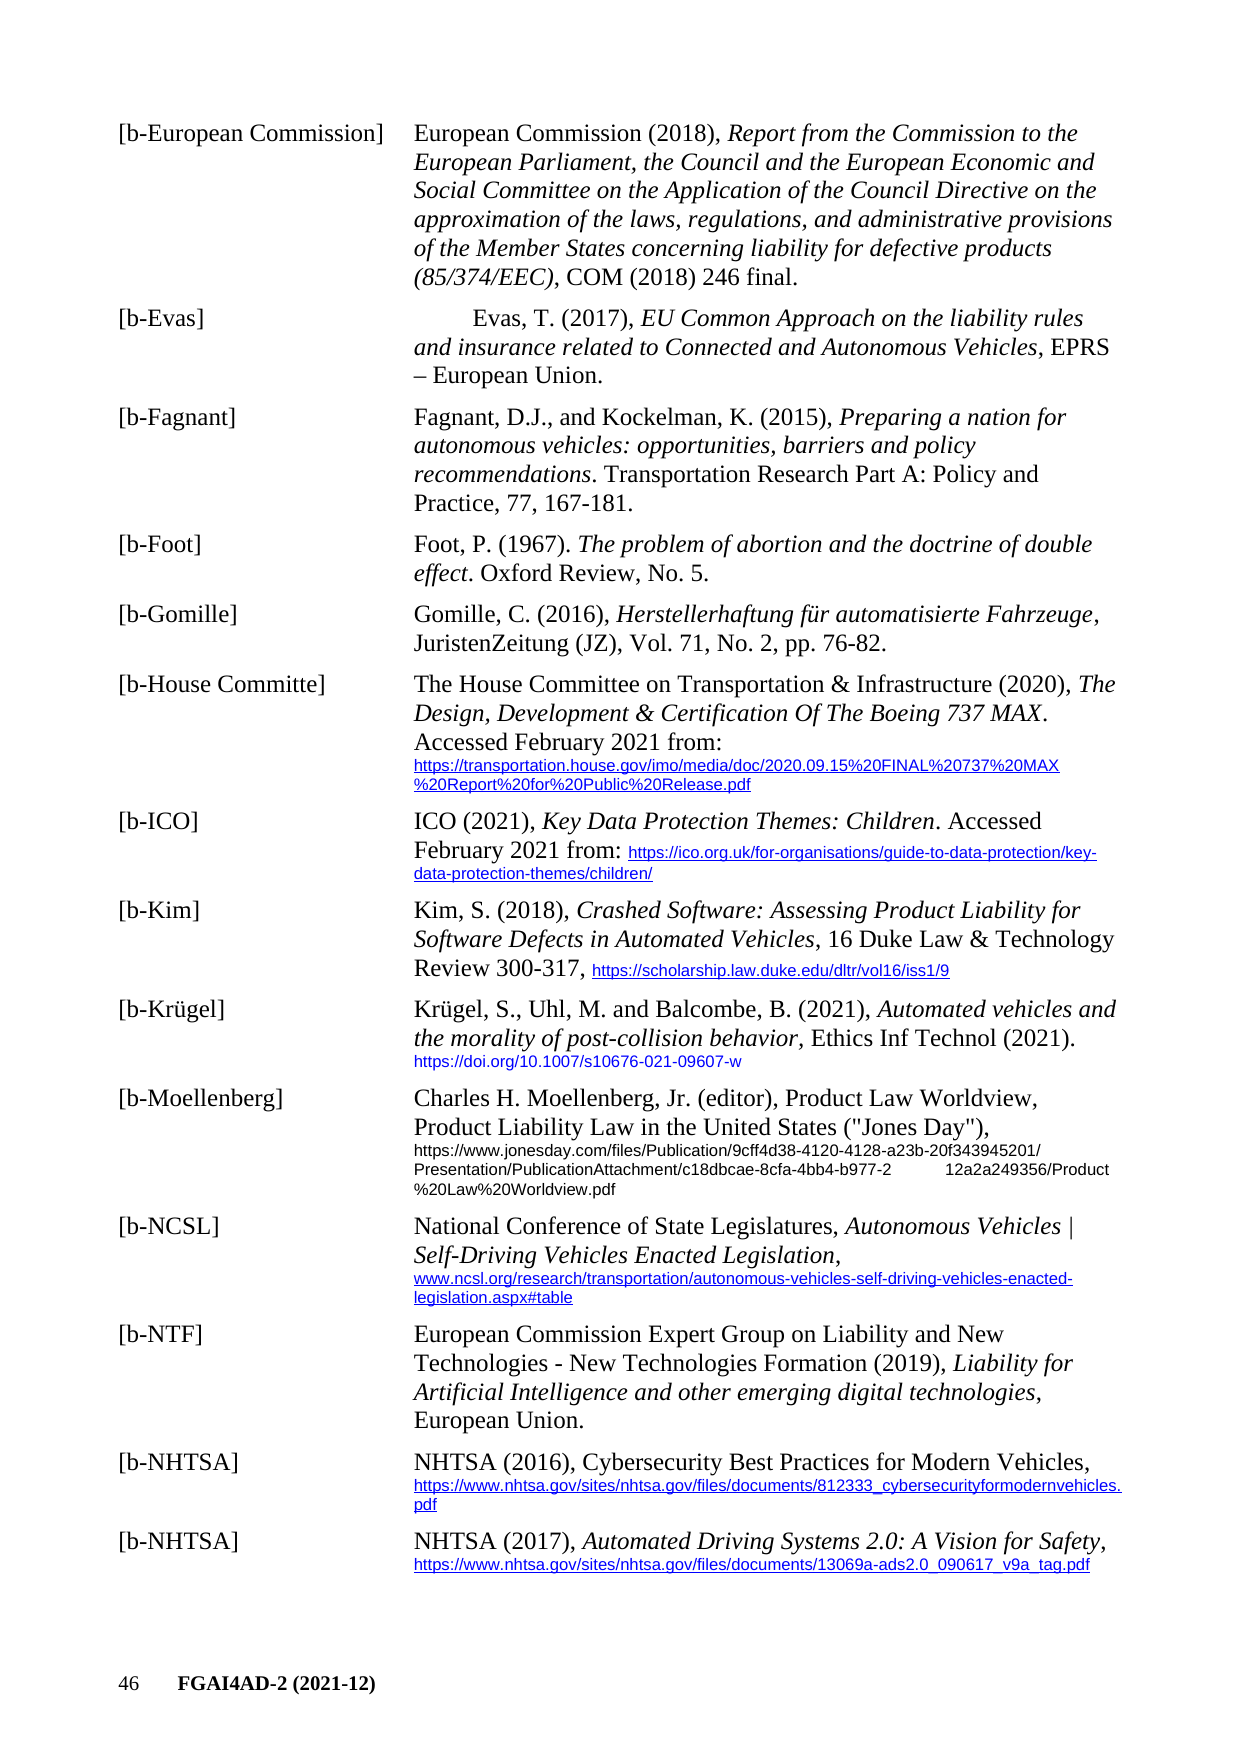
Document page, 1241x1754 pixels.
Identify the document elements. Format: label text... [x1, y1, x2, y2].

text [b-Krügel] Krügel, S., Uhl, M. and Balcombe, B. (2021), Automated vehicles and the morality of post-collision behavior, Ethics Inf Technol (2021). https://doi.org/10.1007/s10676-021-09607-w [118, 994, 1122, 1071]
text [b-House Committe] The House Committee on Transportation & Infrastructure (2020), The Design, Development & Certification Of The Boeing 737 MAX. Accessed February 2021 from: https://transportation.house.gov/imo/media/doc/2020.09.15%20FINAL%20737%20MAX%20Report%20for%20Public%20Release.pdf [118, 669, 1122, 794]
text [b-NCSL] National Conference of State Legislatures, Autonomous Vehicles | Self-Driving Vehicles Enacted Legislation, www.ncsl.org/research/transportation/autonomous-vehicles-self-driving-vehicles-enacted-legislation.aspx#table [118, 1211, 1122, 1307]
text [b-Evas] Evas, T. (2017), EU Common Approach on the liability rules and insurance related to Connected and Autonomous Vehicles, EPRS – European Union. [118, 303, 1122, 389]
text [b-Foot] Foot, P. (1967). The problem of abortion and the doctrine of double effect. Oxford Review, No. 5. [118, 529, 1122, 587]
text [b-ICO] ICO (2021), Key Data Protection Themes: Children. Accessed February 2021 from: https://ico.org.uk/for-organisations/guide-to-data-protection/key-data-protection-themes/children/ [118, 806, 1122, 883]
text [b-Kim] Kim, S. (2018), Crashed Software: Assessing Product Liability for Software Defects in Automated Vehicles, 16 Duke Law & Technology Review 300-317, https://scholarship.law.duke.edu/dltr/vol16/iss1/9 [118, 896, 1122, 982]
text [b-Gomille] Gomille, C. (2016), Herstellerhaftung für automatisierte Fahrzeuge, JuristenZeitung (JZ), Vol. 71, No. 2, pp. 76-82. [118, 599, 1122, 657]
text [b-European Commission] European Commission (2018), Report from the Commission to the European Parliament, the Council and the European Economic and Social Committee on the Application of the Council Directive on the approximation of the laws, regulations, and administrative provisions of the Member States concerning liability for defective products (85/374/EEC), COM (2018) 246 final. [118, 118, 1122, 291]
text [b-NHTSA] NHTSA (2016), Cybersecurity Best Practices for Modern Vehicles, https://www.nhtsa.gov/sites/nhtsa.gov/files/documents/812333_cybersecurityformodernvehicles.pdf [118, 1447, 1122, 1514]
text [b-NTF] European Commission Expert Group on Liability and New Technologies - New Technologies Formation (2019), Liability for Artificial Intelligence and other emerging digital technologies, European Union. [118, 1319, 1122, 1434]
text [b-Fagnant] Fagnant, D.J., and Kockelman, K. (2015), Preparing a nation for autonomous vehicles: opportunities, barriers and policy recommendations. Transportation Research Part A: Policy and Practice, 77, 167-181. [118, 402, 1122, 517]
text [b-Moellenberg] Charles H. Moellenberg, Jr. (editor), Product Law Worldview, Product Liability Law in the United States ("Jones Day"), https://www.jonesday.com/files/Publication/9cff4d38-4120-4128-a23b-20f343945201/Presentation/PublicationAttachment/c18dbcae-8cfa-4bb4-b977-2 12a2a249356/Product%20Law%20Worldview.pdf [118, 1083, 1122, 1198]
text [b-NHTSA] NHTSA (2017), Automated Driving Systems 2.0: A Vision for Safety, https://www.nhtsa.gov/sites/nhtsa.gov/files/documents/13069a-ads2.0_090617_v9a_tag.pdf [118, 1526, 1122, 1574]
